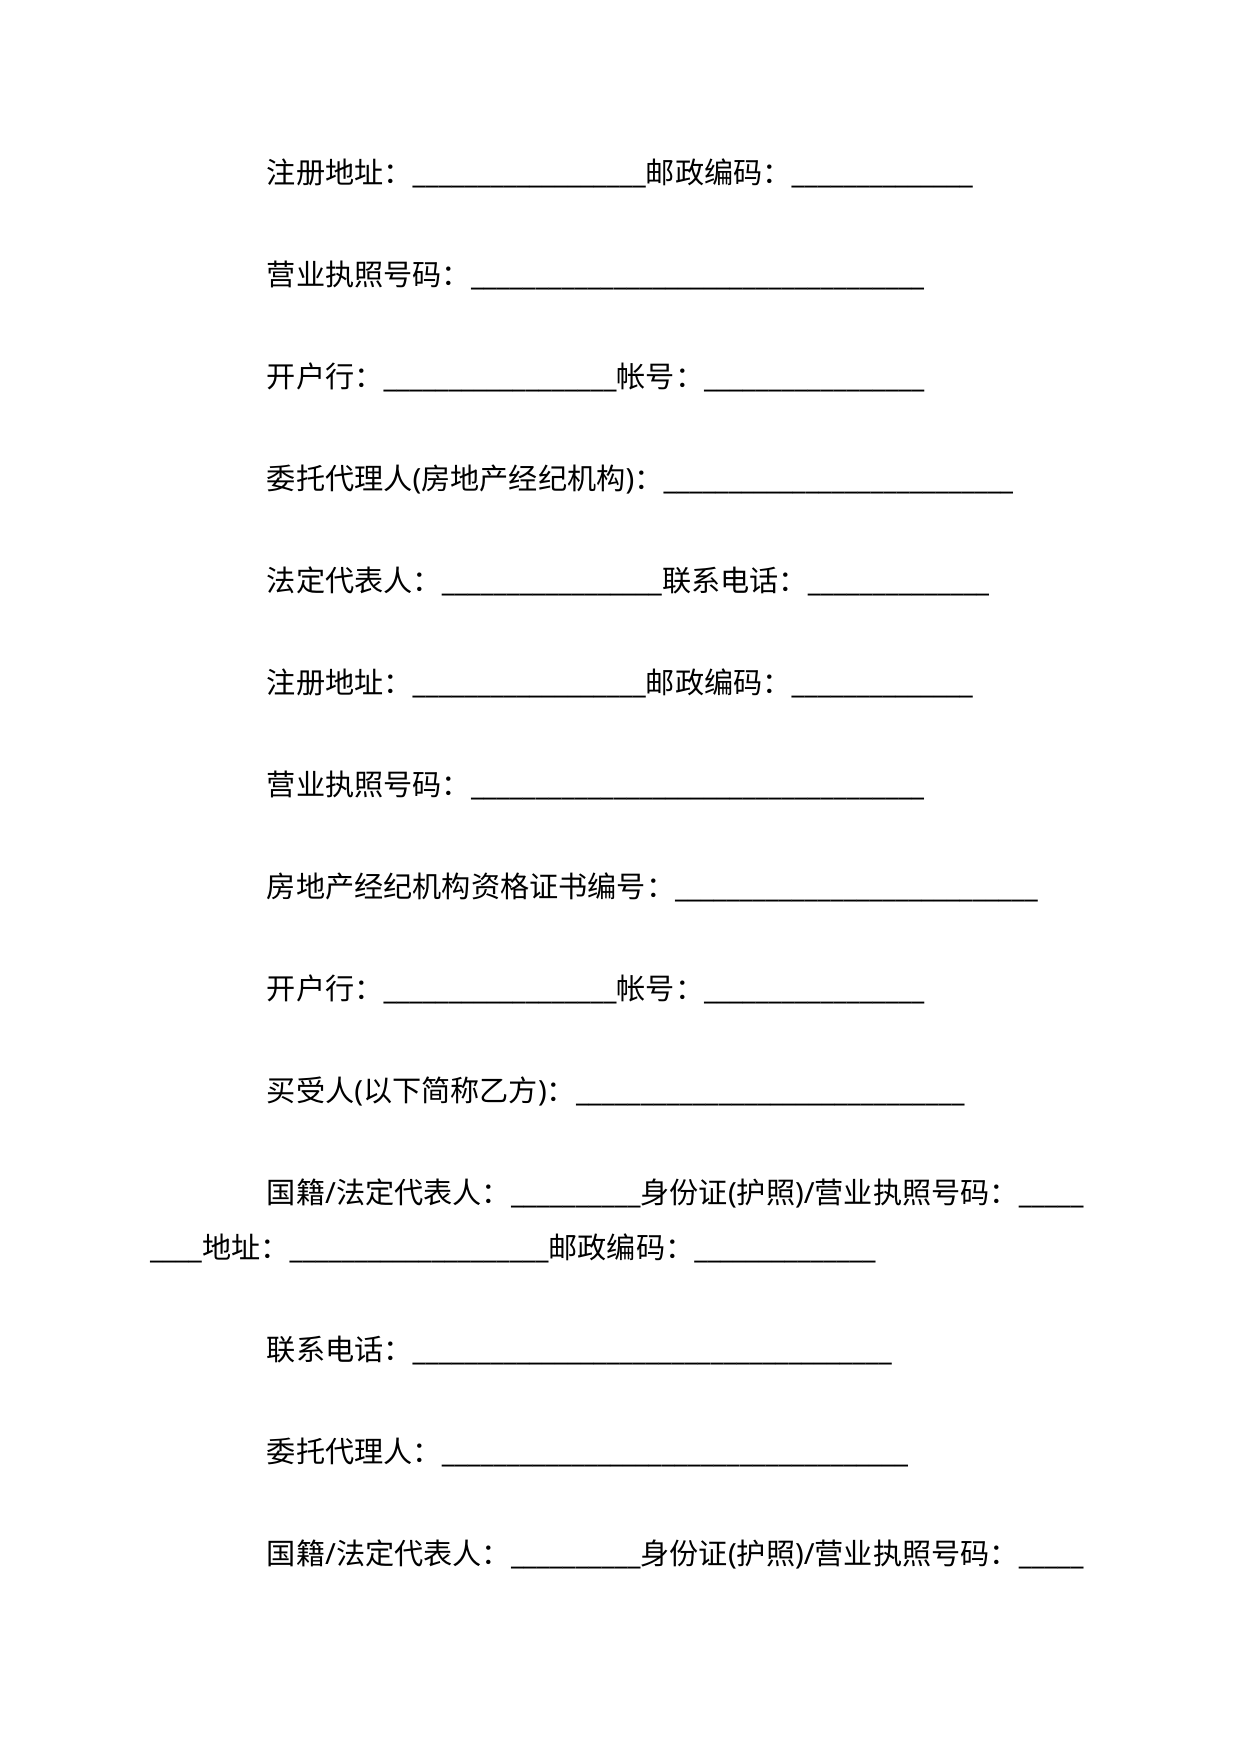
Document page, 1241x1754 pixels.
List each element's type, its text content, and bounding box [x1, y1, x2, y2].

text 国籍/法定代表人：__________身份证(护照)/营业执照号码：_________地址：____________________邮政编码：______________ [150, 1170, 1090, 1267]
text 买受人(以下简称乙方)：______________________________ [150, 1068, 1090, 1110]
text 营业执照号码：___________________________________ [150, 762, 1090, 804]
text 营业执照号码：___________________________________ [150, 252, 1090, 294]
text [150, 1531, 1090, 1573]
text 注册地址：__________________邮政编码：______________ [150, 150, 1090, 192]
text 委托代理人：____________________________________ [150, 1429, 1090, 1471]
text 开户行：__________________帐号：_________________ [150, 354, 1090, 396]
text 委托代理人(房地产经纪机构)：___________________________ [150, 456, 1090, 498]
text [150, 1327, 1090, 1369]
text 开户行：__________________帐号：_________________ [150, 966, 1090, 1008]
text 注册地址：__________________邮政编码：______________ [150, 660, 1090, 702]
text 法定代表人：_________________联系电话：______________ [150, 558, 1090, 600]
text 房地产经纪机构资格证书编号：____________________________ [150, 864, 1090, 906]
